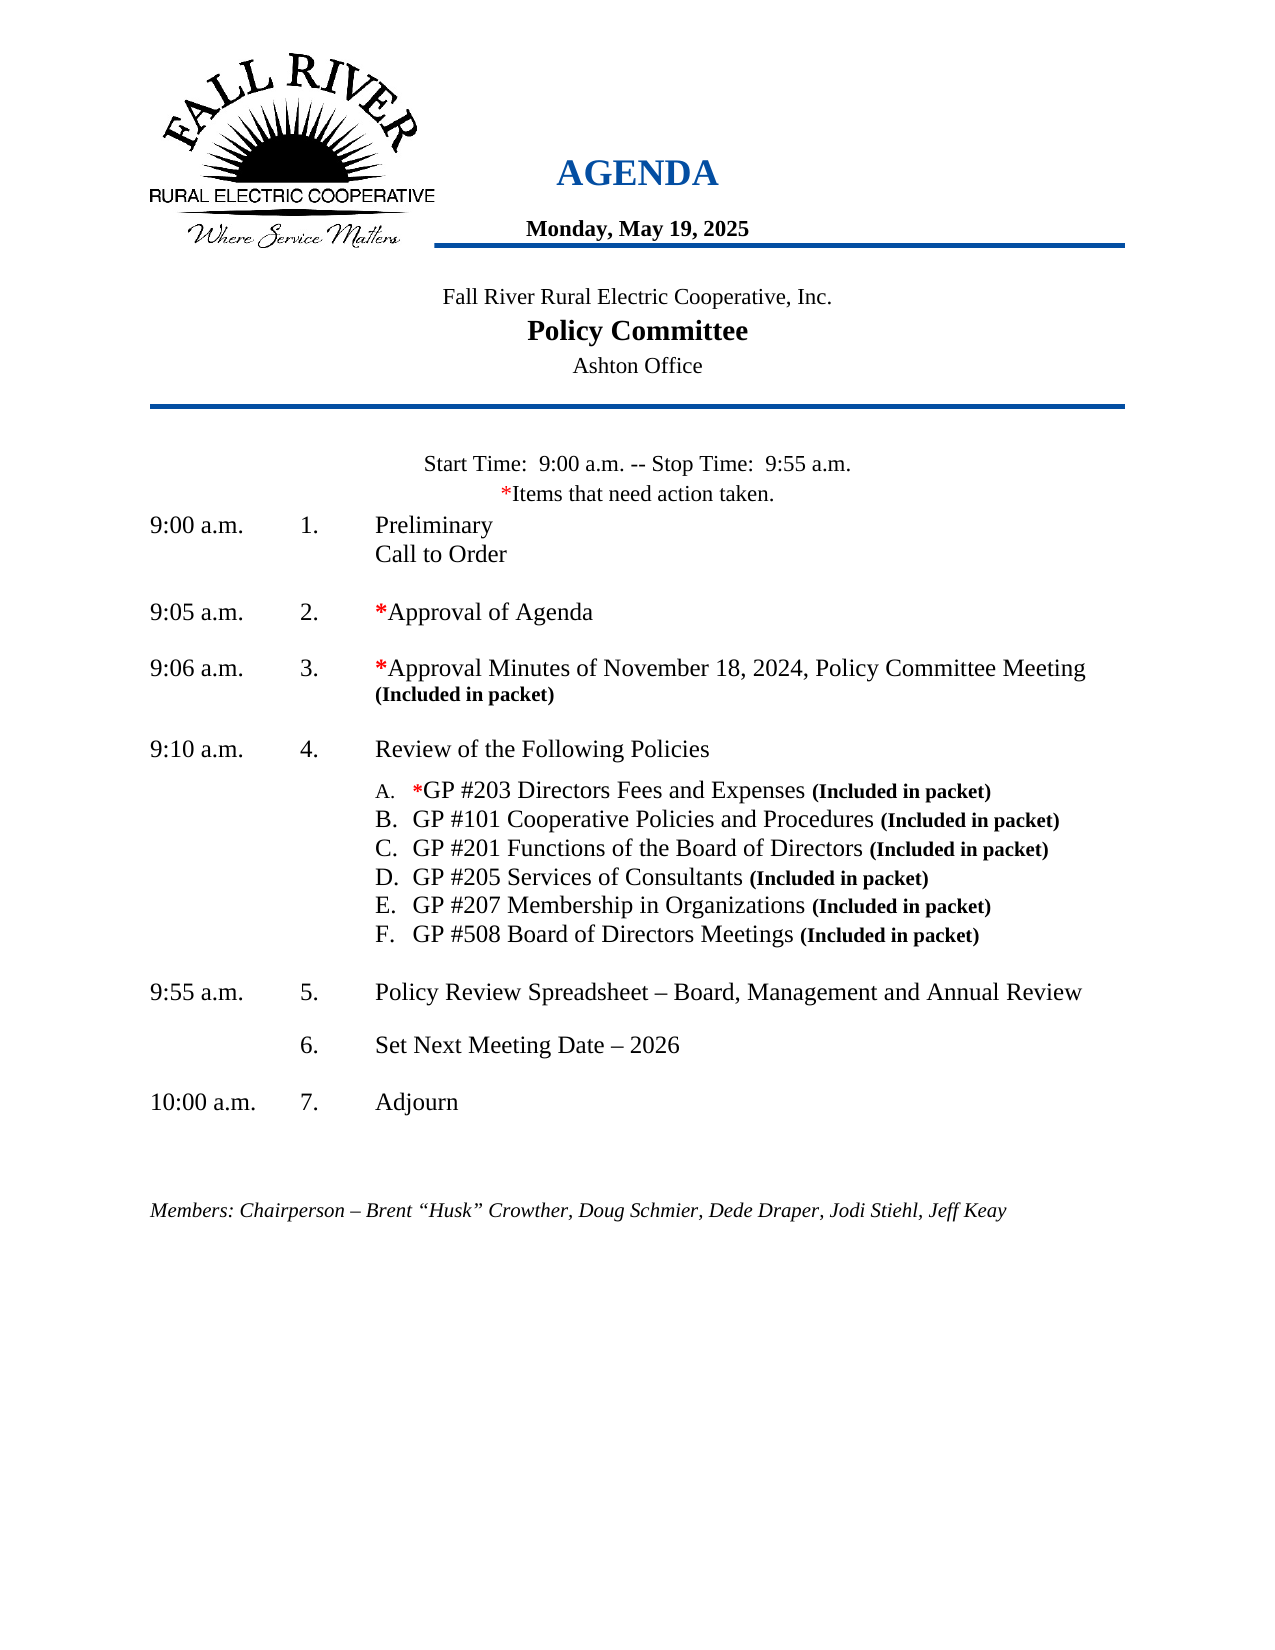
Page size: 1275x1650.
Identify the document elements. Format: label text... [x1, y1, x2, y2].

text Policy Committee [150, 313, 1125, 347]
text 9:05 a.m. 2. *Approval of Agenda [150, 597, 1125, 626]
list GP #101 Cooperative Policies and Procedures (Included in packet) [375, 804, 1125, 833]
text 9:00 a.m. 1. Preliminary [150, 511, 1125, 539]
text *Items that need action taken. [150, 480, 1125, 507]
text Ashton Office [150, 352, 1125, 378]
list GP #207 Membership in Organizations (Included in packet) [375, 891, 1125, 919]
text AGENDA [435, 150, 1125, 193]
text Call to Order [150, 539, 1125, 568]
text Start Time: 9:00 a.m. -- Stop Time: 9:55 a.m. [150, 450, 1125, 476]
list *GP #203 Directors Fees and Expenses (Included in packet) [375, 776, 1125, 804]
text Monday, May 19, 2025 [435, 215, 1125, 243]
text 9:06 a.m. 3. *Approval Minutes of November 18, 2024, Policy Committee Meeting (Included in packet) [150, 653, 1125, 706]
text Fall River Rural Electric Cooperative, Inc. [150, 283, 1125, 309]
list GP #508 Board of Directors Meetings (Included in packet) [375, 919, 1125, 948]
text Members: Chairperson – Brent “Husk” Crowther, Doug Schmier, Dede Draper, Jodi Stiehl, Jeff Keay [150, 1198, 1125, 1222]
text 9:10 a.m. 4. Review of the Following Policies [150, 734, 1125, 763]
text 10:00 a.m. 7. Adjourn [150, 1087, 1125, 1116]
list GP #201 Functions of the Board of Directors (Included in packet) [375, 833, 1125, 862]
list GP #205 Services of Consultants (Included in packet) [375, 862, 1125, 891]
text 9:55 a.m. 5. Policy Review Spreadsheet – Board, Management and Annual Review [150, 977, 1125, 1006]
picture [150, 53, 435, 248]
text 6. Set Next Meeting Date – 2026 [225, 1030, 1125, 1058]
